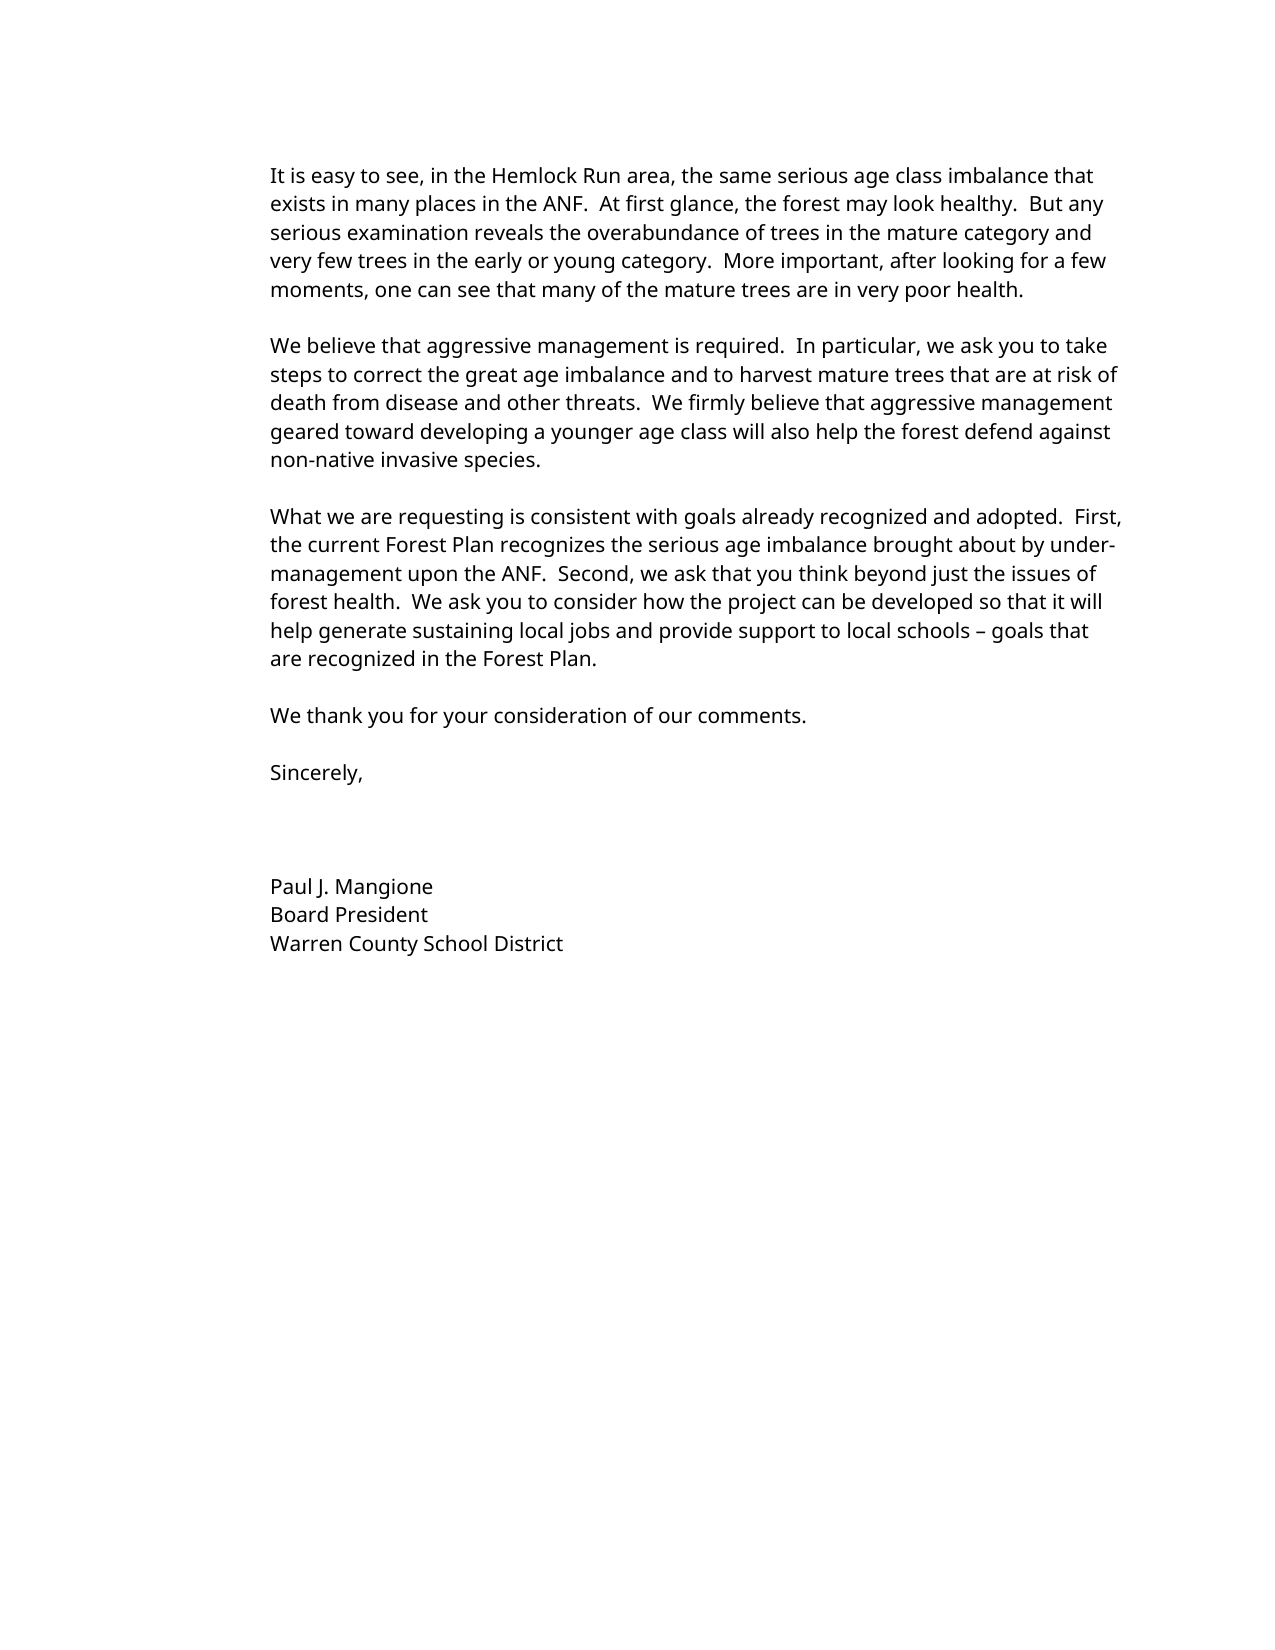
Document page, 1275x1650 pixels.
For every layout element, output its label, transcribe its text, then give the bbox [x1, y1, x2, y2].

text Warren County School District [270, 929, 1125, 957]
text Sincerely, [270, 758, 1125, 787]
text We believe that aggressive management is required. In particular, we ask you to take steps to correct the great age imbalance and to harvest mature trees that are at risk of death from disease and other threats. We firmly believe that aggressive management geared toward developing a younger age class will also help the forest defend against non-native invasive species. [270, 332, 1125, 474]
text It is easy to see, in the Hemlock Run area, the same serious age class imbalance that exists in many places in the ANF. At first glance, the forest may look healthy. But any serious examination reveals the overabundance of trees in the mature category and very few trees in the early or young category. More important, after looking for a few moments, one can see that many of the mature trees are in very poor health. [270, 161, 1125, 303]
text Paul J. Mangione [270, 872, 1125, 900]
text What we are requesting is consistent with goals already recognized and adopted. First, the current Forest Plan recognizes the serious age imbalance brought about by under-management upon the ANF. Second, we ask that you think beyond just the issues of forest health. We ask you to consider how the project can be developed so that it will help generate sustaining local jobs and provide support to local schools – goals that are recognized in the Forest Plan. [270, 502, 1125, 673]
text Board President [270, 900, 1125, 929]
text We thank you for your consideration of our comments. [195, 701, 1125, 730]
